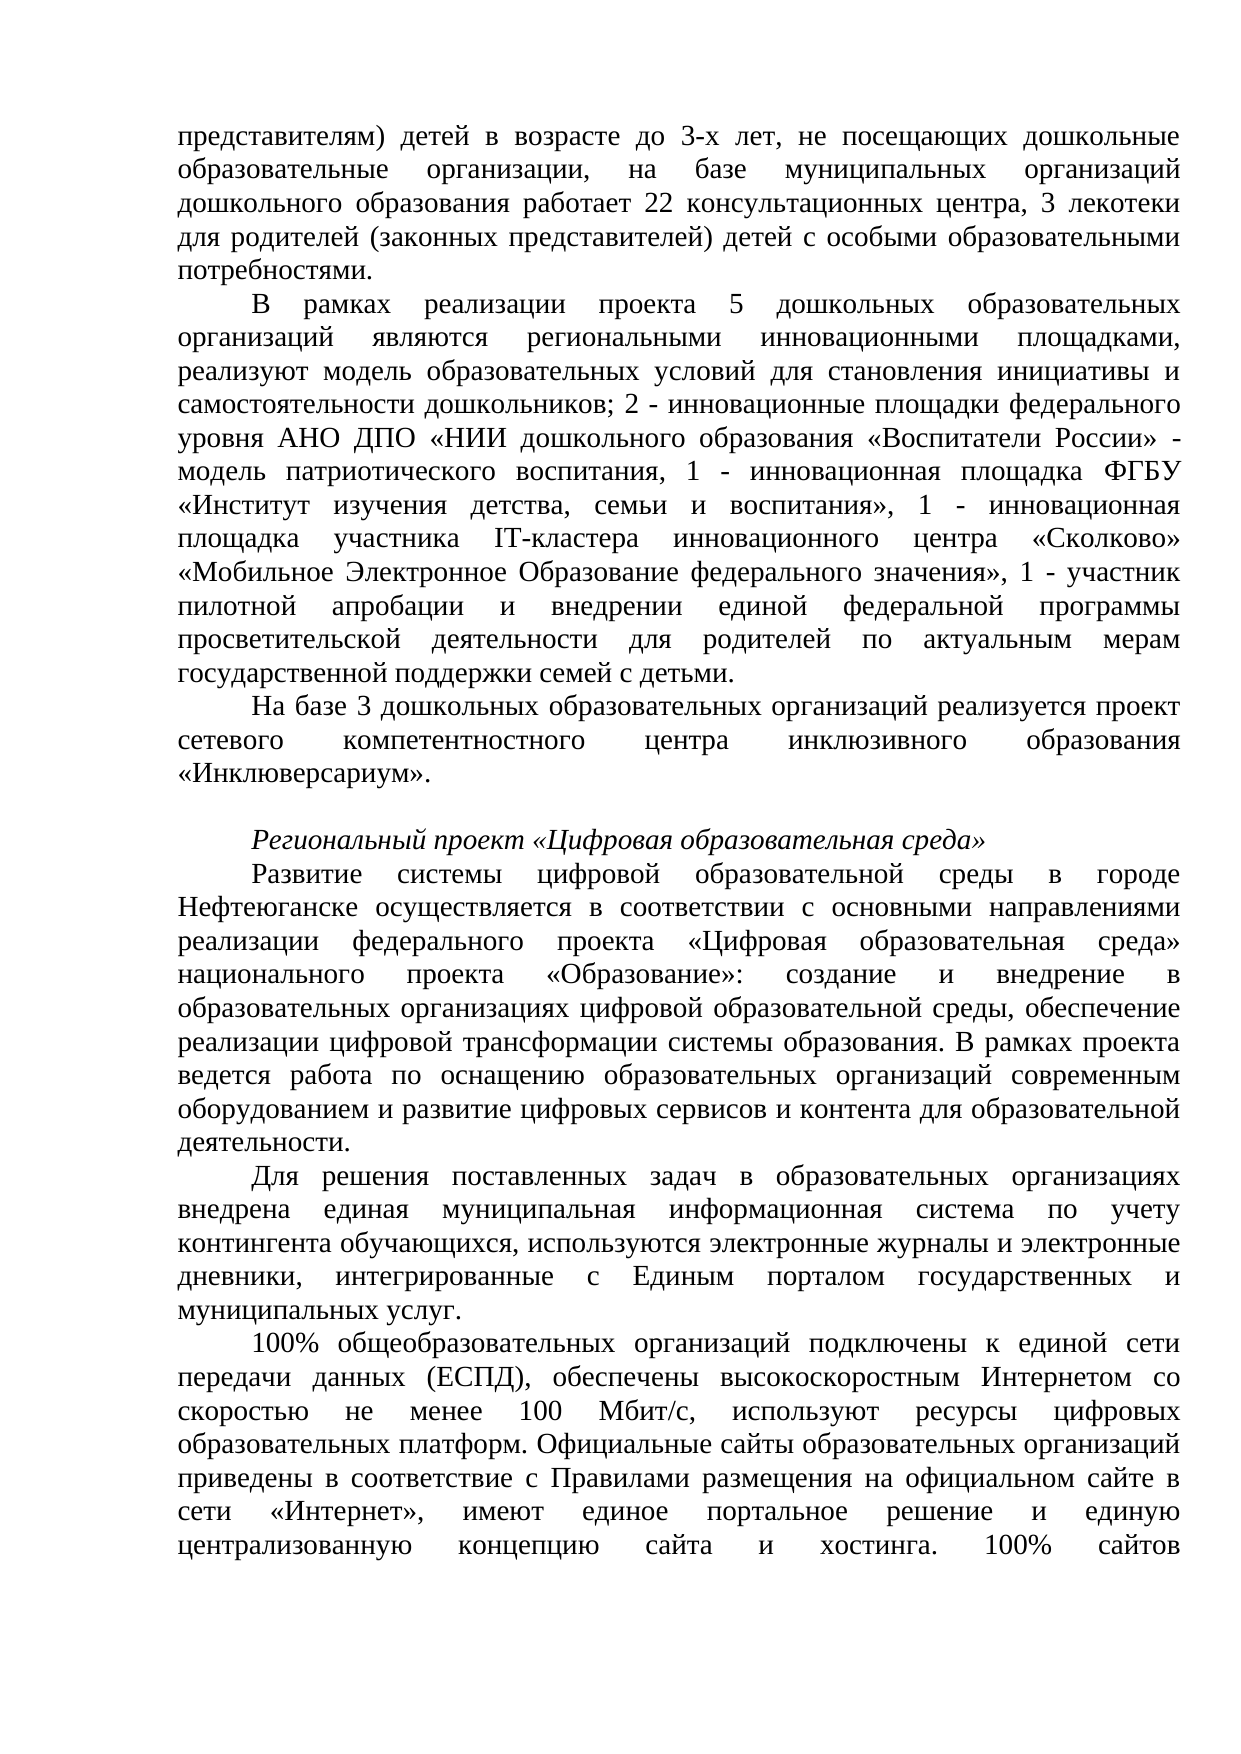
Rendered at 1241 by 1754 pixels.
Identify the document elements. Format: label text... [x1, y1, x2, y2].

text Региональный проект «Цифровая образовательная среда» [177, 822, 1181, 856]
text На базе 3 дошкольных образовательных организаций реализуется проект сетевого компетентностного центра инклюзивного образования «Инклюверсариум». [177, 688, 1181, 789]
text Развитие системы цифровой образовательной среды в городе Нефтеюганске осуществляется в соответствии с основными направлениями реализации федерального проекта «Цифровая образовательная среда» национального проекта «Образование»: создание и внедрение в образовательных организациях цифровой образовательной среды, обеспечение реализации цифровой трансформации системы образования. В рамках проекта ведется работа по оснащению образовательных организаций современным оборудованием и развитие цифровых сервисов и контента для образовательной деятельности. [177, 856, 1181, 1158]
text Для решения поставленных задач в образовательных организациях внедрена единая муниципальная информационная система по учету контингента обучающихся, используются электронные журналы и электронные дневники, интегрированные с Единым порталом государственных и муниципальных услуг. [177, 1158, 1181, 1326]
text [177, 118, 1181, 286]
text В рамках реализации проекта 5 дошкольных образовательных организаций являются региональными инновационными площадками, реализуют модель образовательных условий для становления инициативы и самостоятельности дошкольников; 2 - инновационные площадки федерального уровня АНО ДПО «НИИ дошкольного образования «Воспитатели России» - модель патриотического воспитания, 1 - инновационная площадка ФГБУ «Институт изучения детства, семьи и воспитания», 1 - инновационная площадка участника IT-кластера инновационного центра «Сколково» «Мобильное Электронное Образование федерального значения», 1 - участник пилотной апробации и внедрении единой федеральной программы просветительской деятельности для родителей по актуальным мерам государственной поддержки семей с детьми. [177, 286, 1181, 688]
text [177, 1326, 1181, 1625]
